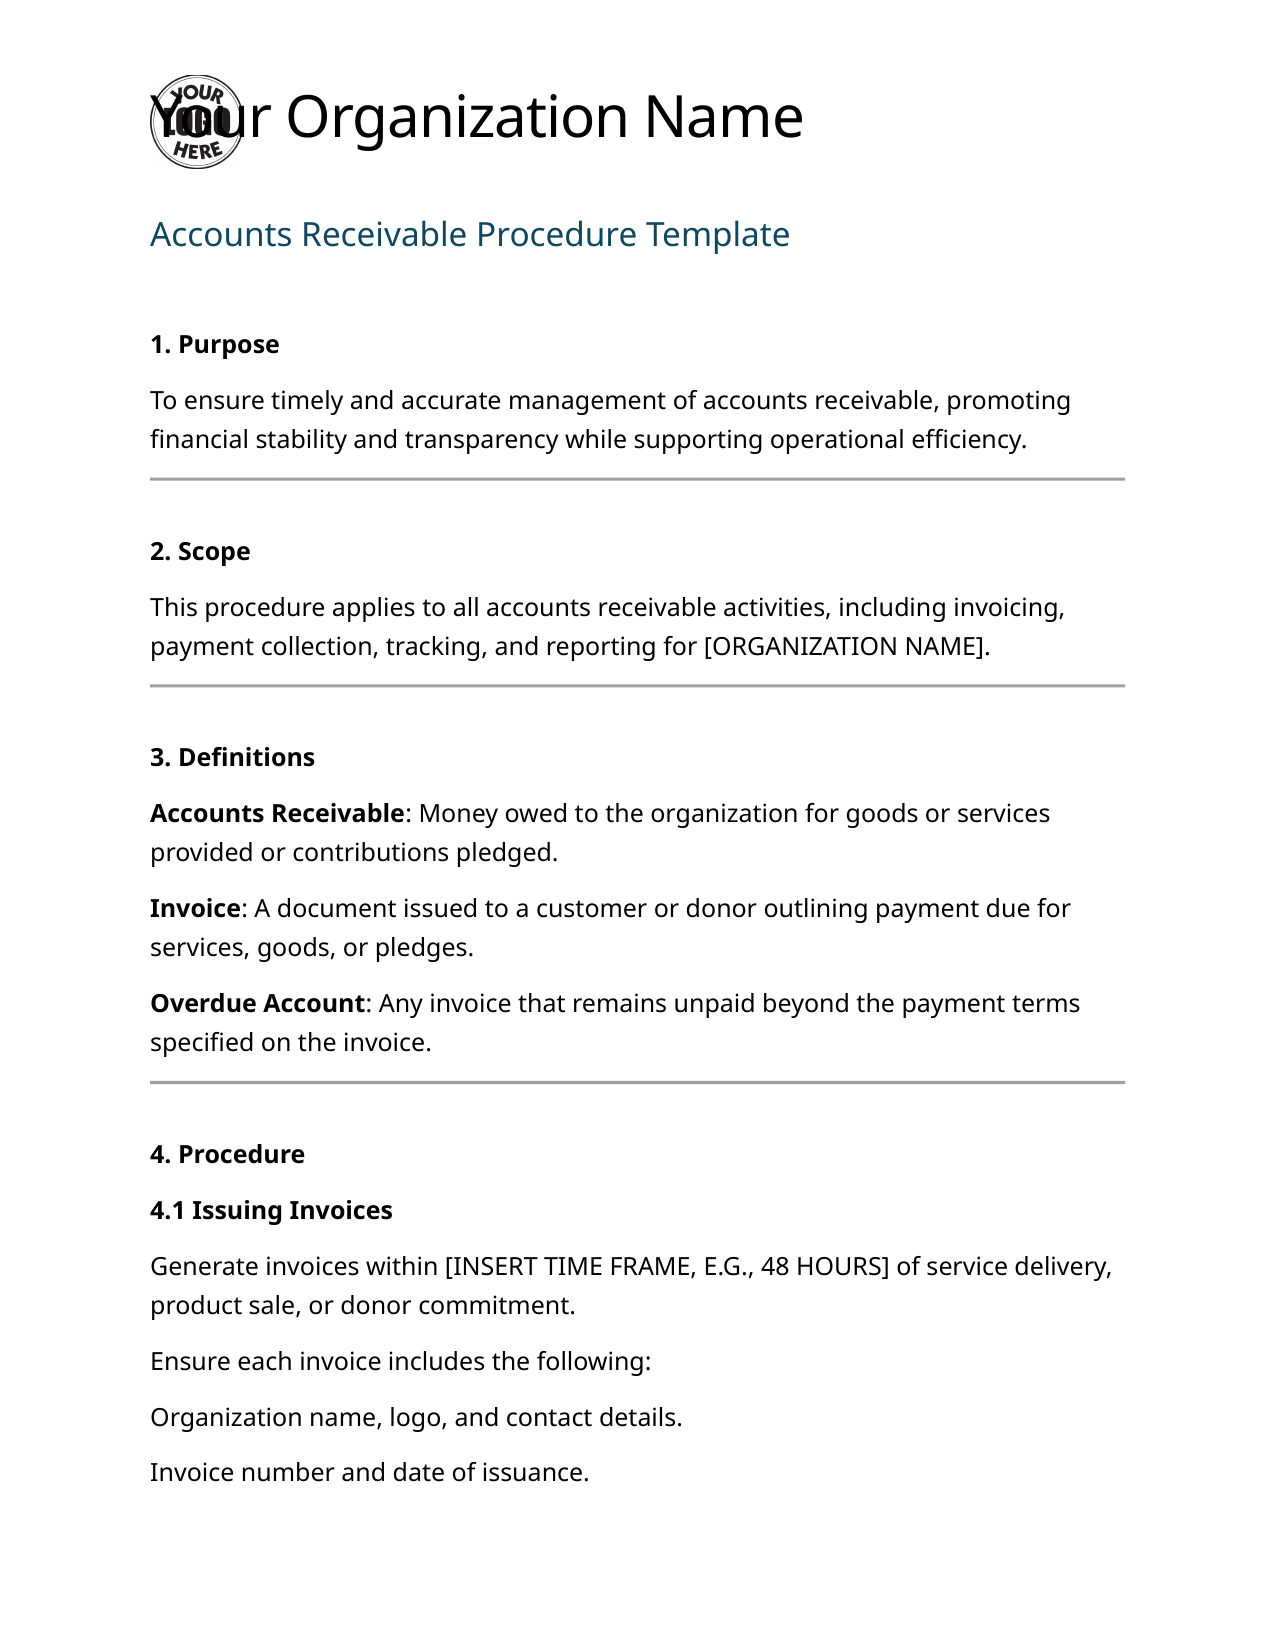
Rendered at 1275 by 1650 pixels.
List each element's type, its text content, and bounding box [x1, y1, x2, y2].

text Invoice: A document issued to a customer or donor outlining payment due for services, goods, or pledges. [150, 891, 1125, 964]
picture [150, 75, 244, 169]
text Invoice number and date of issuance. [150, 1455, 1125, 1489]
text This procedure applies to all accounts receivable activities, including invoicing, payment collection, tracking, and reporting for [ORGANIZATION NAME]. [150, 589, 1125, 662]
text 2. Scope [150, 533, 1125, 567]
text Ensure each invoice includes the following: [150, 1343, 1125, 1377]
text Accounts Receivable: Money owed to the organization for goods or services provided or contributions pledged. [150, 796, 1125, 869]
text Organization name, logo, and contact details. [150, 1399, 1125, 1433]
text 4.1 Issuing Invoices [150, 1193, 1125, 1227]
text To ensure timely and accurate management of accounts receivable, promoting financial stability and transparency while supporting operational efficiency. [150, 383, 1125, 456]
subtitle Accounts Receivable Procedure Template [150, 210, 1125, 256]
text Overdue Account: Any invoice that remains unpaid beyond the payment terms specified on the invoice. [150, 986, 1125, 1059]
text Generate invoices within [INSERT TIME FRAME, E.G., 48 HOURS] of service delivery, product sale, or donor commitment. [150, 1248, 1125, 1322]
text 1. Purpose [150, 327, 1125, 361]
text 4. Procedure [150, 1137, 1125, 1171]
text 3. Definitions [150, 740, 1125, 774]
